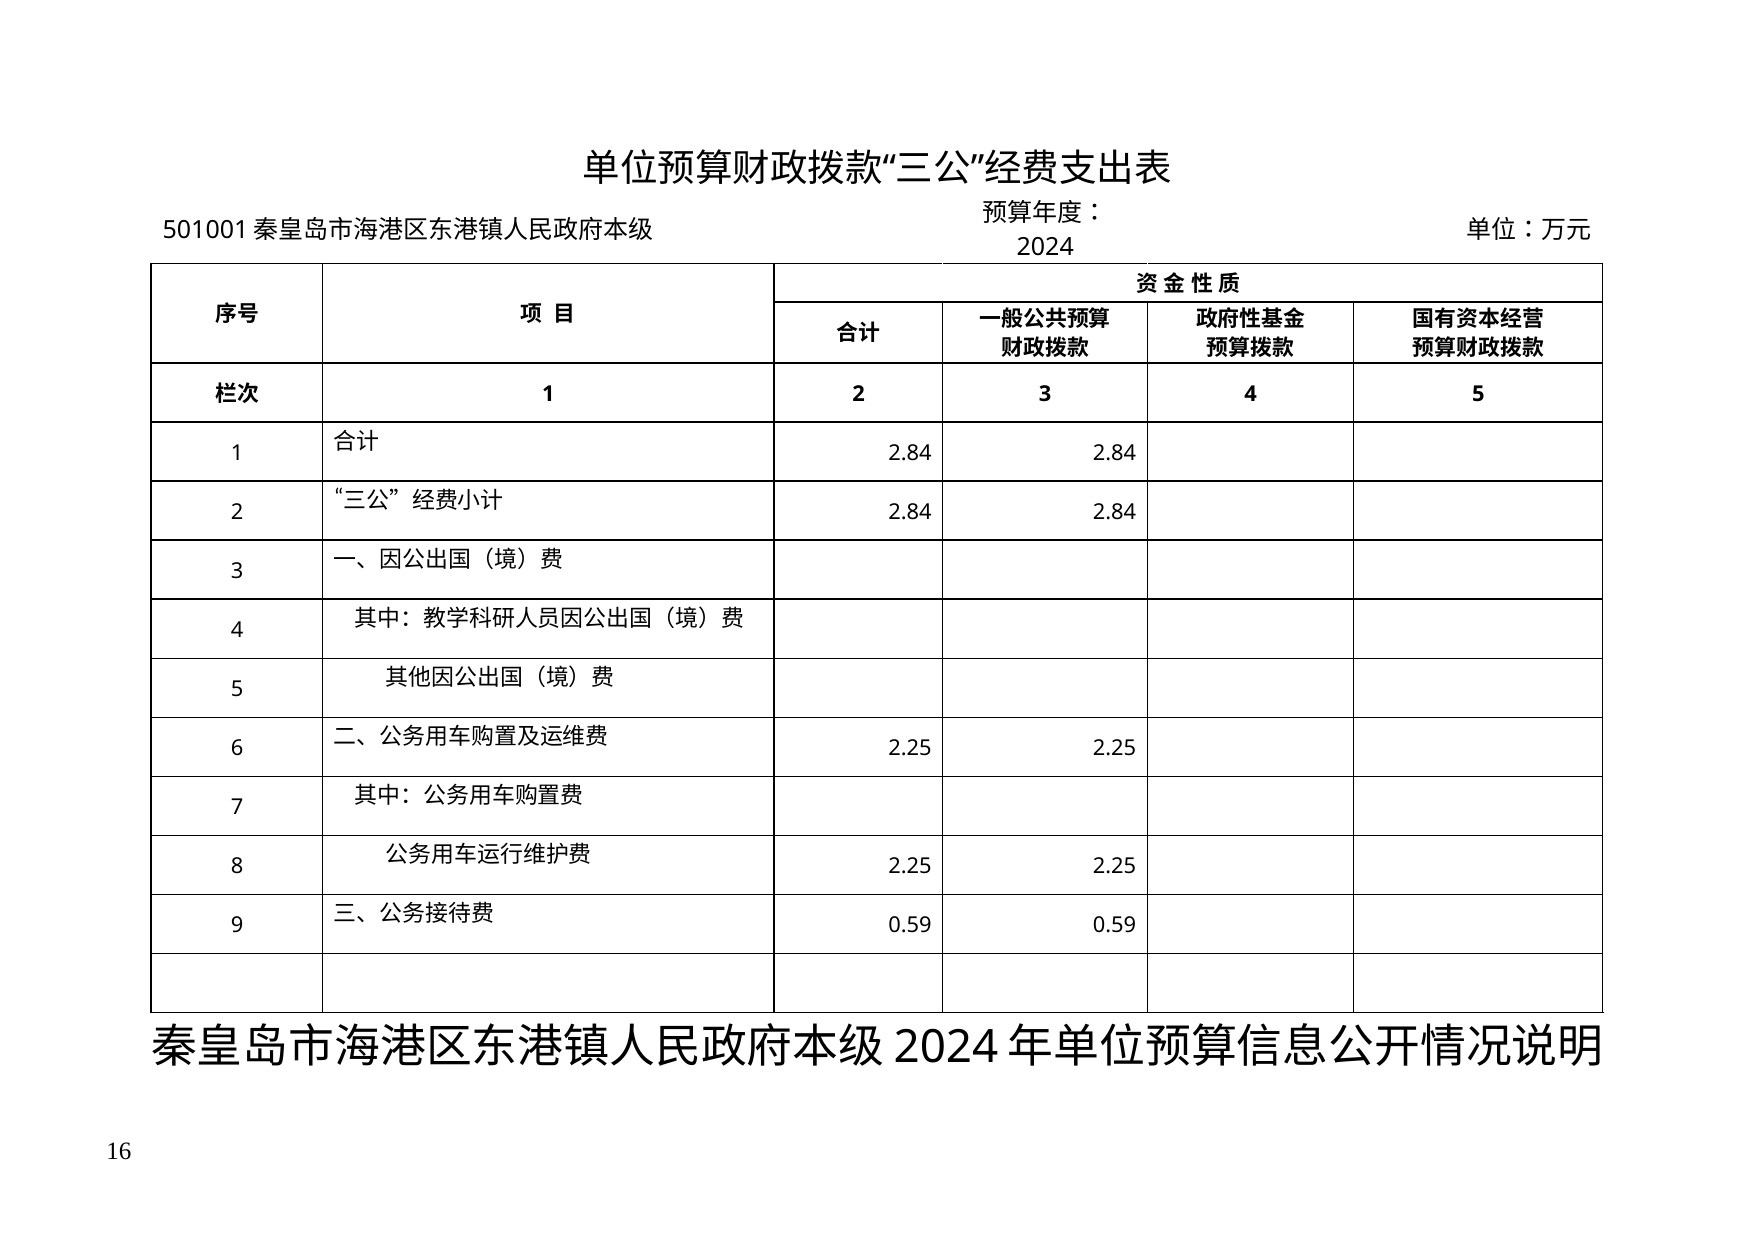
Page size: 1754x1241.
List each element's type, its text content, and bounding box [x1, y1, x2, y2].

table_cell 4 [152, 600, 322, 657]
table_cell 项 目 [323, 264, 773, 362]
table_cell [1354, 423, 1602, 480]
table_cell 8 [152, 836, 322, 894]
table_cell [1148, 718, 1353, 776]
table_cell [1354, 541, 1602, 598]
table_cell [1354, 718, 1602, 776]
table_cell 7 [152, 777, 322, 834]
table_cell [1354, 659, 1602, 716]
table_cell 二、公务用车购置及运维费 [323, 718, 773, 776]
table_cell 2.84 [943, 482, 1147, 539]
table_cell 2.25 [943, 836, 1147, 894]
table_cell [1354, 777, 1602, 834]
table_cell [943, 954, 1147, 1012]
table_cell 5 [152, 659, 322, 716]
table_cell [1148, 954, 1353, 1012]
table_cell [1354, 482, 1602, 539]
table_cell [1354, 954, 1602, 1012]
table_cell 1 [323, 364, 773, 421]
table_cell 0.59 [775, 895, 942, 953]
table_cell 2.84 [775, 482, 942, 539]
table_cell [943, 659, 1147, 716]
table_cell 2 [152, 482, 322, 539]
table_cell 序号 [152, 264, 322, 362]
table_cell [943, 600, 1147, 657]
table_cell 4 [1148, 364, 1353, 421]
table_cell 一、因公出国（境）费 [323, 541, 773, 598]
table_cell [1354, 895, 1602, 953]
table_cell “三公”经费小计 [323, 482, 773, 539]
table_cell 2.25 [775, 718, 942, 776]
table_cell 3 [943, 364, 1147, 421]
table_cell [775, 954, 942, 1012]
table_cell 9 [152, 895, 322, 953]
table_cell 3 [152, 541, 322, 598]
table_cell 栏次 [152, 364, 322, 421]
table_cell 合计 [323, 423, 773, 480]
table_cell 国有资本经营 预算财政拨款 [1354, 303, 1602, 362]
table_cell 其中：教学科研人员因公出国（境）费 [323, 600, 773, 657]
table_cell 政府性基金 预算拨款 [1148, 303, 1353, 362]
table_cell 三、公务接待费 [323, 895, 773, 953]
table_cell 其中：公务用车购置费 [323, 777, 773, 834]
table_cell [775, 777, 942, 834]
table_header 单位：万元 [1148, 195, 1602, 262]
table_cell 5 [1354, 364, 1602, 421]
table_cell [152, 954, 322, 1012]
table_cell [1148, 777, 1353, 834]
table_cell 一般公共预算 财政拨款 [943, 303, 1147, 362]
text 秦皇岛市海港区东港镇人民政府本级2024年单位预算信息公开情况说明 [106, 1013, 1648, 1076]
table_cell [1148, 541, 1353, 598]
table_cell [943, 541, 1147, 598]
table_cell [1354, 836, 1602, 894]
table_cell [1148, 659, 1353, 716]
table_cell 6 [152, 718, 322, 776]
table_cell 资 金 性 质 [775, 264, 1602, 301]
table_cell 0.59 [943, 895, 1147, 953]
table_cell 1 [152, 423, 322, 480]
text 单位预算财政拨款“三公”经费支出表 [106, 142, 1648, 193]
table_cell [775, 659, 942, 716]
table_cell 合计 [775, 303, 942, 362]
table_cell 2.84 [943, 423, 1147, 480]
table_cell 2.25 [775, 836, 942, 894]
table_cell [323, 954, 773, 1012]
table_cell [775, 541, 942, 598]
table_cell [1148, 836, 1353, 894]
table_header 501001秦皇岛市海港区东港镇人民政府本级 [152, 195, 942, 262]
table_cell 2.25 [943, 718, 1147, 776]
table_cell 其他因公出国（境）费 [323, 659, 773, 716]
table_cell [775, 600, 942, 657]
table_header 预算年度：2024 [943, 195, 1147, 262]
table_cell [1148, 600, 1353, 657]
table_cell [1148, 423, 1353, 480]
table_cell 公务用车运行维护费 [323, 836, 773, 894]
table_cell 2 [775, 364, 942, 421]
table_cell [943, 777, 1147, 834]
table_cell 2.84 [775, 423, 942, 480]
table_cell [1148, 895, 1353, 953]
table_cell [1354, 600, 1602, 657]
table_cell [1148, 482, 1353, 539]
